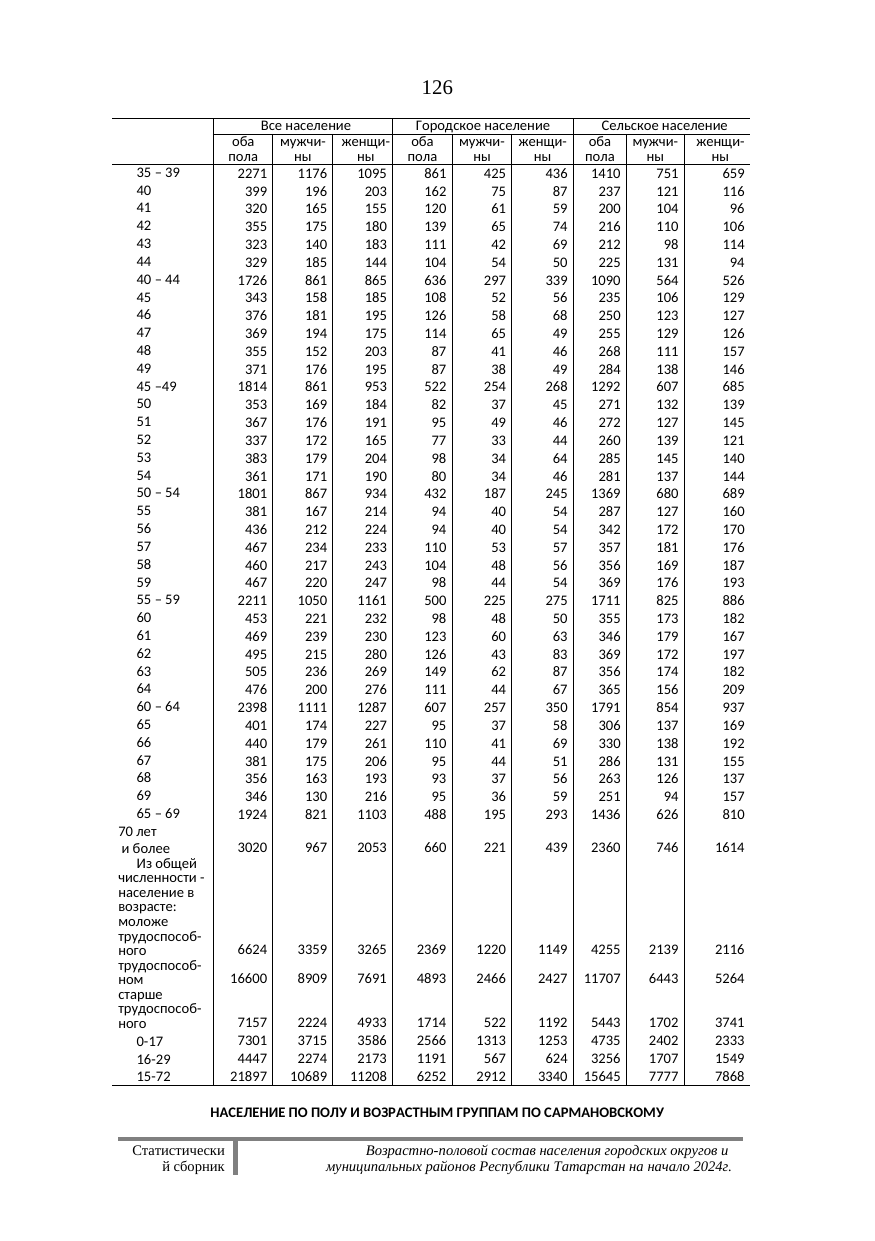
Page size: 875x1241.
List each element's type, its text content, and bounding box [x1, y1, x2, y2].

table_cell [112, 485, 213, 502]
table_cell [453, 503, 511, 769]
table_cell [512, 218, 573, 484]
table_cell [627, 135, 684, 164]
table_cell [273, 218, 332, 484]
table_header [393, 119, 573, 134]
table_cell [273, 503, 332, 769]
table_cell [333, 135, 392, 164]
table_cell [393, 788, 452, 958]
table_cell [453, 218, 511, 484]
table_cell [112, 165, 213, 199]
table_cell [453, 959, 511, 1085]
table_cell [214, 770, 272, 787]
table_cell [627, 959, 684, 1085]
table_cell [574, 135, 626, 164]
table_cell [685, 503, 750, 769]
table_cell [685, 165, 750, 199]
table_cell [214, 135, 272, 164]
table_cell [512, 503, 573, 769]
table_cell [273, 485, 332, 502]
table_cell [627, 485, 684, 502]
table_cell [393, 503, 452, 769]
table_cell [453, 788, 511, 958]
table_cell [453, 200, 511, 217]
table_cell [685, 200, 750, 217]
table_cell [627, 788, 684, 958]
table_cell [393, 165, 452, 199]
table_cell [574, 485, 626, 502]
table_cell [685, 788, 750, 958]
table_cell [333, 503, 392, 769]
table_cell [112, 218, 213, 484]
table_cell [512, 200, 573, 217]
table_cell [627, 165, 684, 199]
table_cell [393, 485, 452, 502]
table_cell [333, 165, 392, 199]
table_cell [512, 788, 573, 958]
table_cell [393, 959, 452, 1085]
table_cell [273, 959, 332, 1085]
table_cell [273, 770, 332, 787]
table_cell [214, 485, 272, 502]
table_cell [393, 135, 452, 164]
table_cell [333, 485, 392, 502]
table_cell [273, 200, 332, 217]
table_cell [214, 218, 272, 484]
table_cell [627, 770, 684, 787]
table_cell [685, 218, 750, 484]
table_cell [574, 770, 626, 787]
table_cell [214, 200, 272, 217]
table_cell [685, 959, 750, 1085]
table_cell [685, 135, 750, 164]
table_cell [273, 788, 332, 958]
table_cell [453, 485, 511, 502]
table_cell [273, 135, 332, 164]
title НАСЕЛЕНИЕ ПО ПОЛУ И ВОЗРАСТНЫМ ГРУППАМ ПО САРМАНОВСКОМУ [118, 1104, 756, 1121]
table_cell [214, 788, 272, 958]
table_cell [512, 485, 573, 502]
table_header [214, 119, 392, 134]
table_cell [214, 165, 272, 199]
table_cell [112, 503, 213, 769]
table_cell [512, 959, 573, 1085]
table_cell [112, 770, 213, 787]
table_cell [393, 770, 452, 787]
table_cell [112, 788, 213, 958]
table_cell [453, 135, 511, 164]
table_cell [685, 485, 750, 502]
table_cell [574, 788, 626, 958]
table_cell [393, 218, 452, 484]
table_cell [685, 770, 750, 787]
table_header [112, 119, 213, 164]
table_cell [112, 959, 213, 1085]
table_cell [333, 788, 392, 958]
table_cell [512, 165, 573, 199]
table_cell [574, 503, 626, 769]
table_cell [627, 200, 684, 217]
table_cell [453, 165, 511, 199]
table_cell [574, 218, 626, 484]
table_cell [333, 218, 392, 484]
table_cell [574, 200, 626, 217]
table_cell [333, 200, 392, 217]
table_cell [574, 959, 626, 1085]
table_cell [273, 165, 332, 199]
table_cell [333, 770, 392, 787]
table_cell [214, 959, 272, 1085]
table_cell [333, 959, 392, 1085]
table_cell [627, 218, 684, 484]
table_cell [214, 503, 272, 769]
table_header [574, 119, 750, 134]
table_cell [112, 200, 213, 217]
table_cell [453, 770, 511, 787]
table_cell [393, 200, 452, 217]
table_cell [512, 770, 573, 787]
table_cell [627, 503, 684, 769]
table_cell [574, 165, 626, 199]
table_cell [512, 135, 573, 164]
